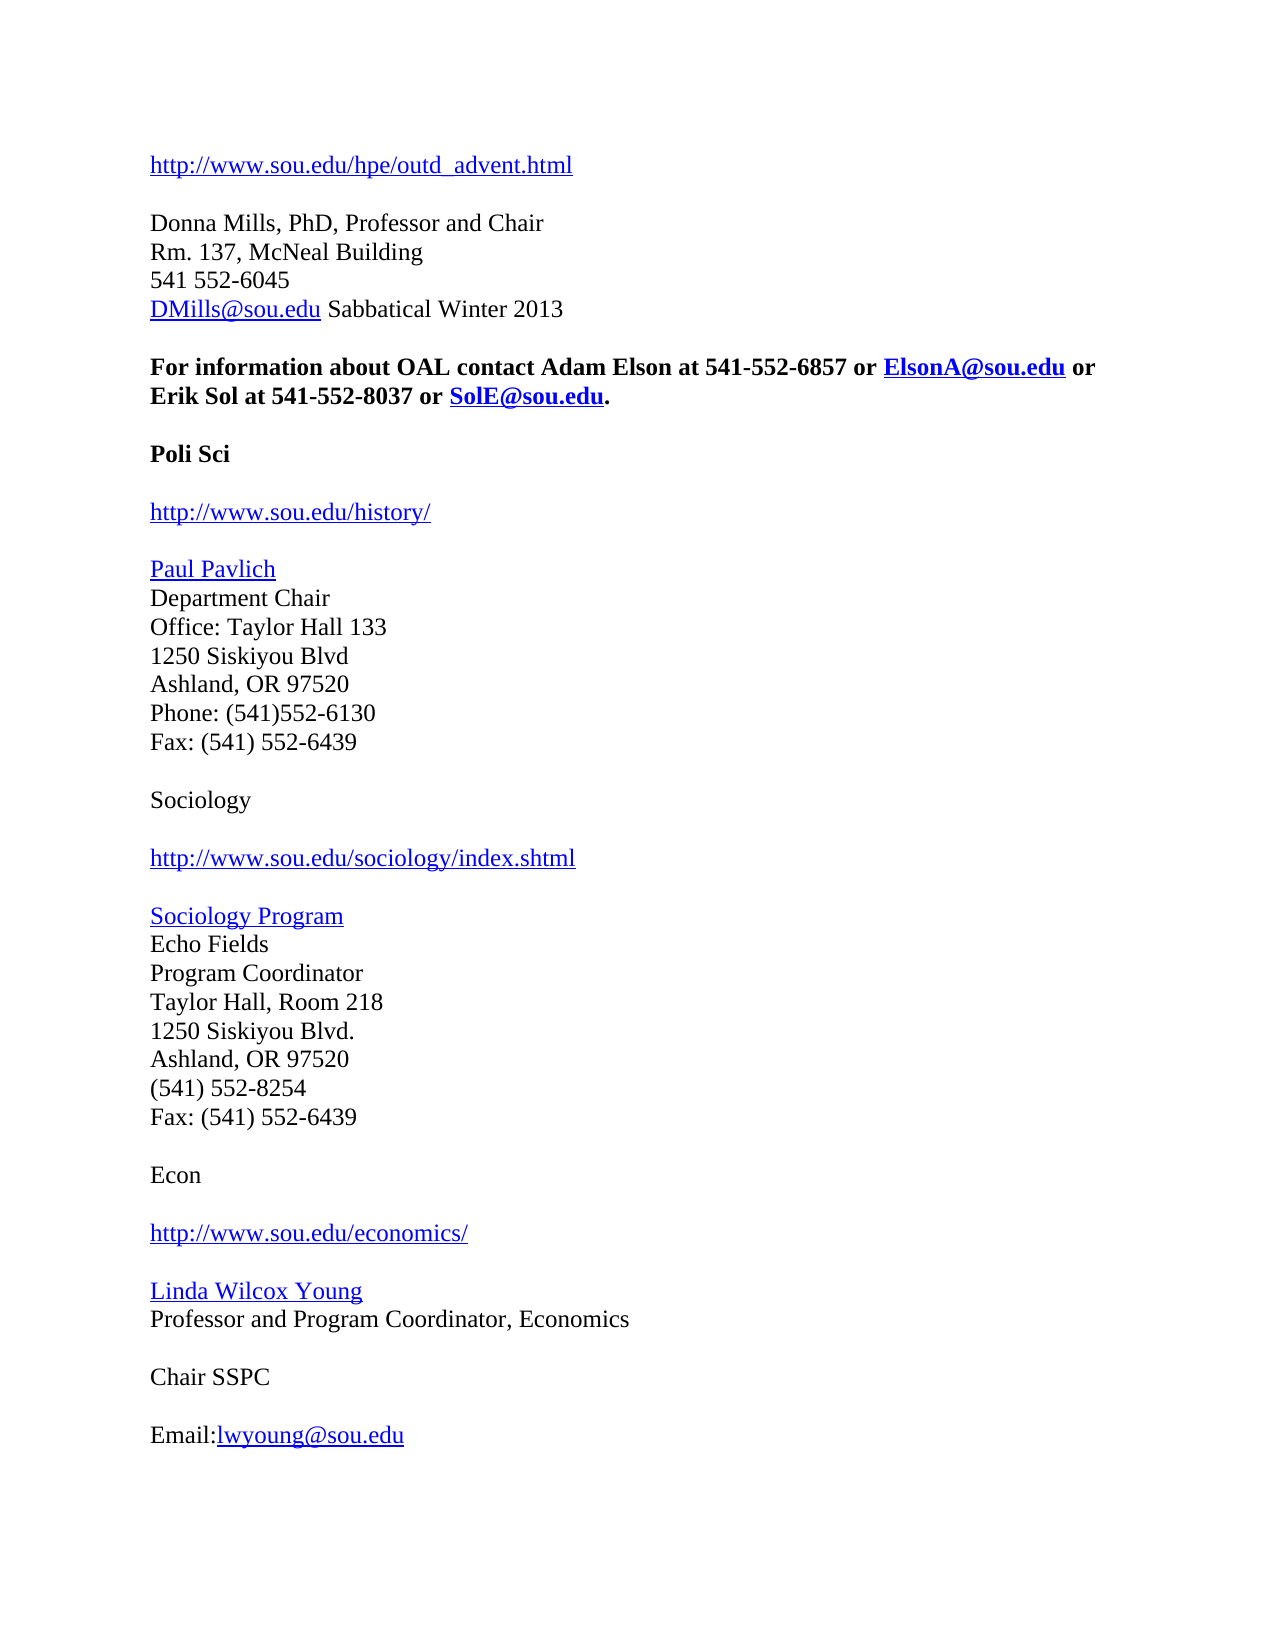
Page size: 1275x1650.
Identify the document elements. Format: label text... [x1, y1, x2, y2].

text Linda Wilcox Young Professor and Program Coordinator, Economics [150, 1276, 1125, 1333]
text http://www.sou.edu/history/ [150, 497, 1125, 525]
text For information about OAL contact Adam Elson at 541-552-6857 or ElsonA@sou.edu or Erik Sol at 541-552-8037 or SolE@sou.edu. [150, 352, 1125, 409]
text Sociology Program Echo Fields Program Coordinator Taylor Hall, Room 218 1250 Siskiyou Blvd. Ashland, OR 97520 (541) 552-8254 Fax: (541) 552-6439 [150, 901, 1125, 1131]
text Paul Pavlich Department Chair Office: Taylor Hall 133 1250 Siskiyou Blvd Ashland, OR 97520 Phone: (541)552-6130 Fax: (541) 552-6439 [150, 554, 1125, 756]
text Sociology [150, 785, 1125, 814]
text http://www.sou.edu/hpe/outd_advent.html [150, 150, 1125, 179]
text Donna Mills, PhD, Professor and Chair Rm. 137, McNeal Building 541 552-6045 DMills@sou.edu Sabbatical Winter 2013 [150, 208, 1125, 323]
text http://www.sou.edu/sociology/index.shtml [150, 843, 1125, 872]
text http://www.sou.edu/economics/ [150, 1218, 1125, 1247]
text Chair SSPC [150, 1362, 1125, 1391]
text Poli Sci [150, 439, 1125, 467]
text Email:lwyoung@sou.edu [150, 1420, 1125, 1449]
text Econ [150, 1160, 1125, 1189]
